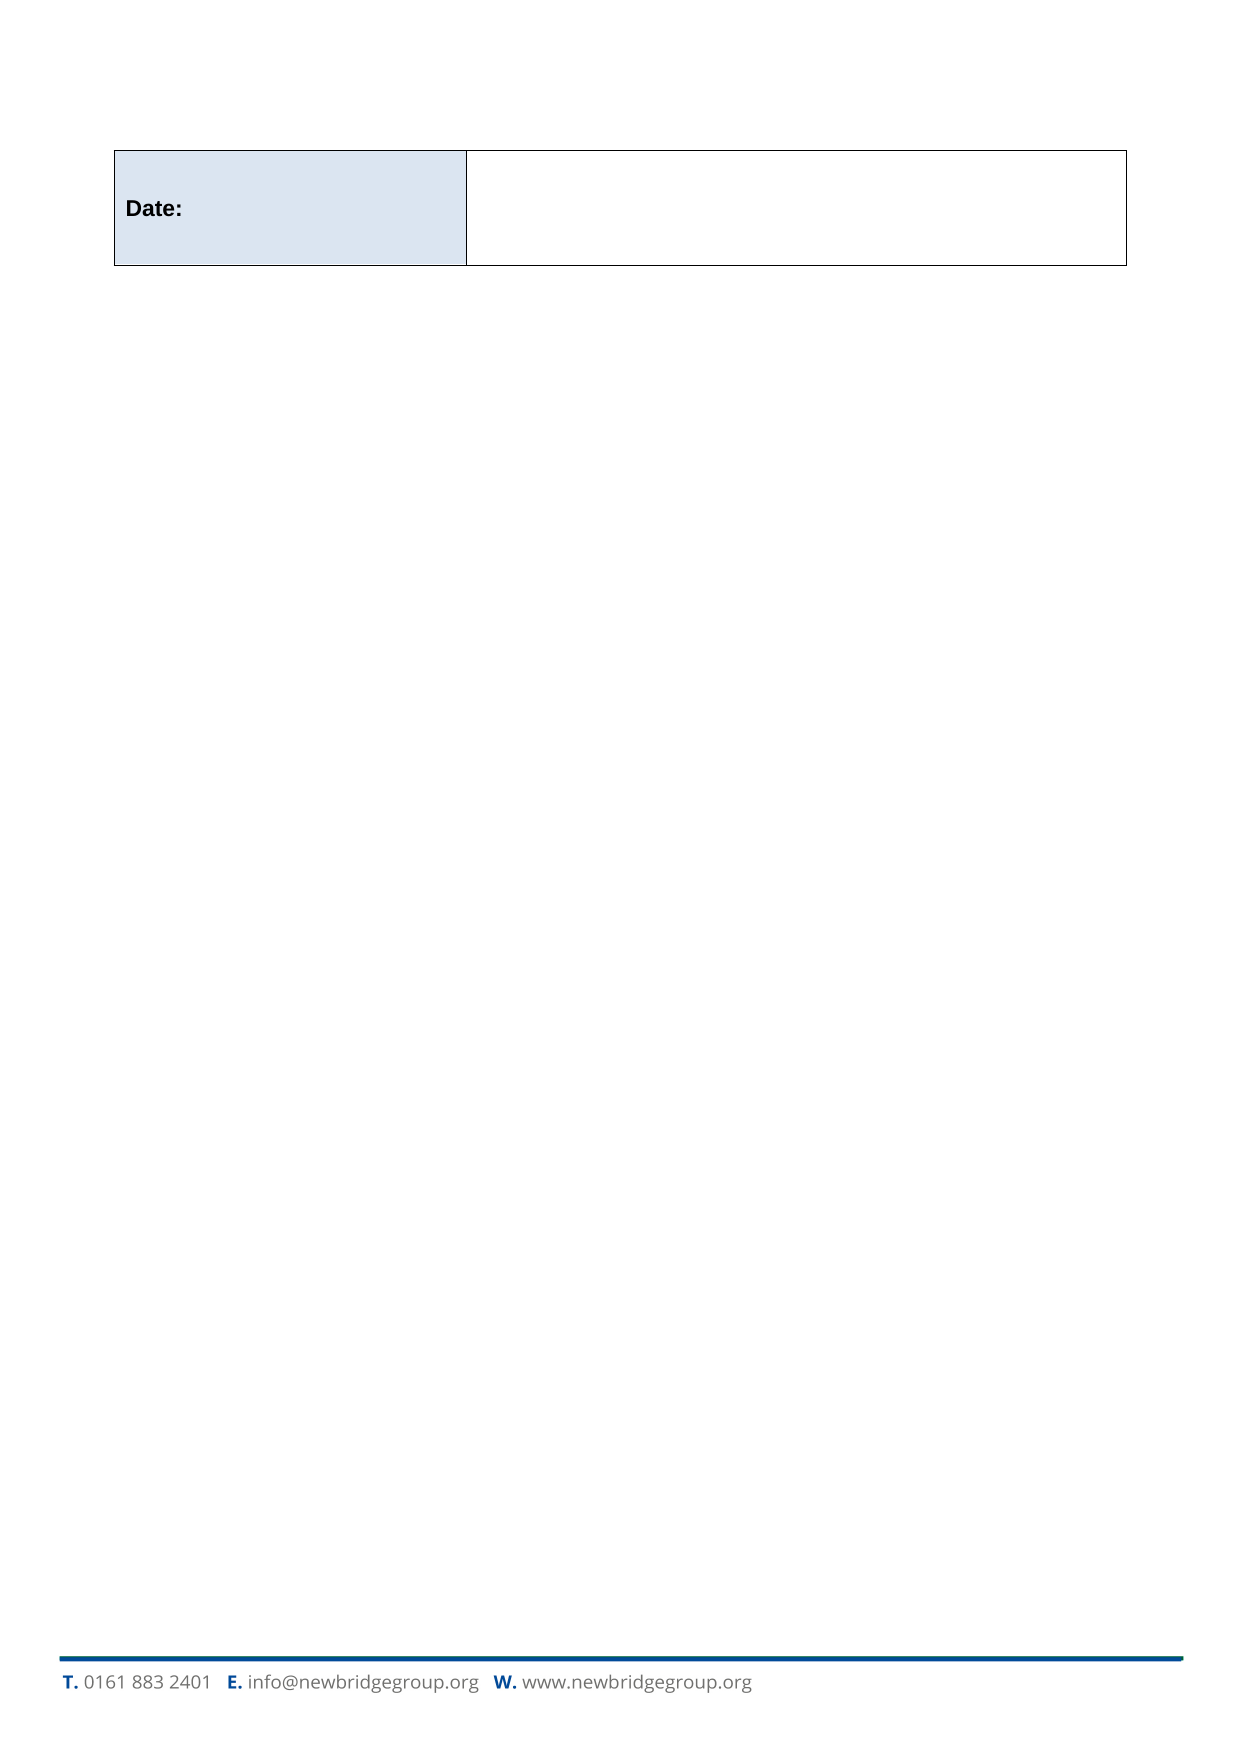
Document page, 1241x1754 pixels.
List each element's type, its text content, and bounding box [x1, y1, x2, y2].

table_cell Date: [115, 151, 466, 264]
table_cell [467, 151, 1126, 264]
picture [0, 1655, 1238, 1751]
